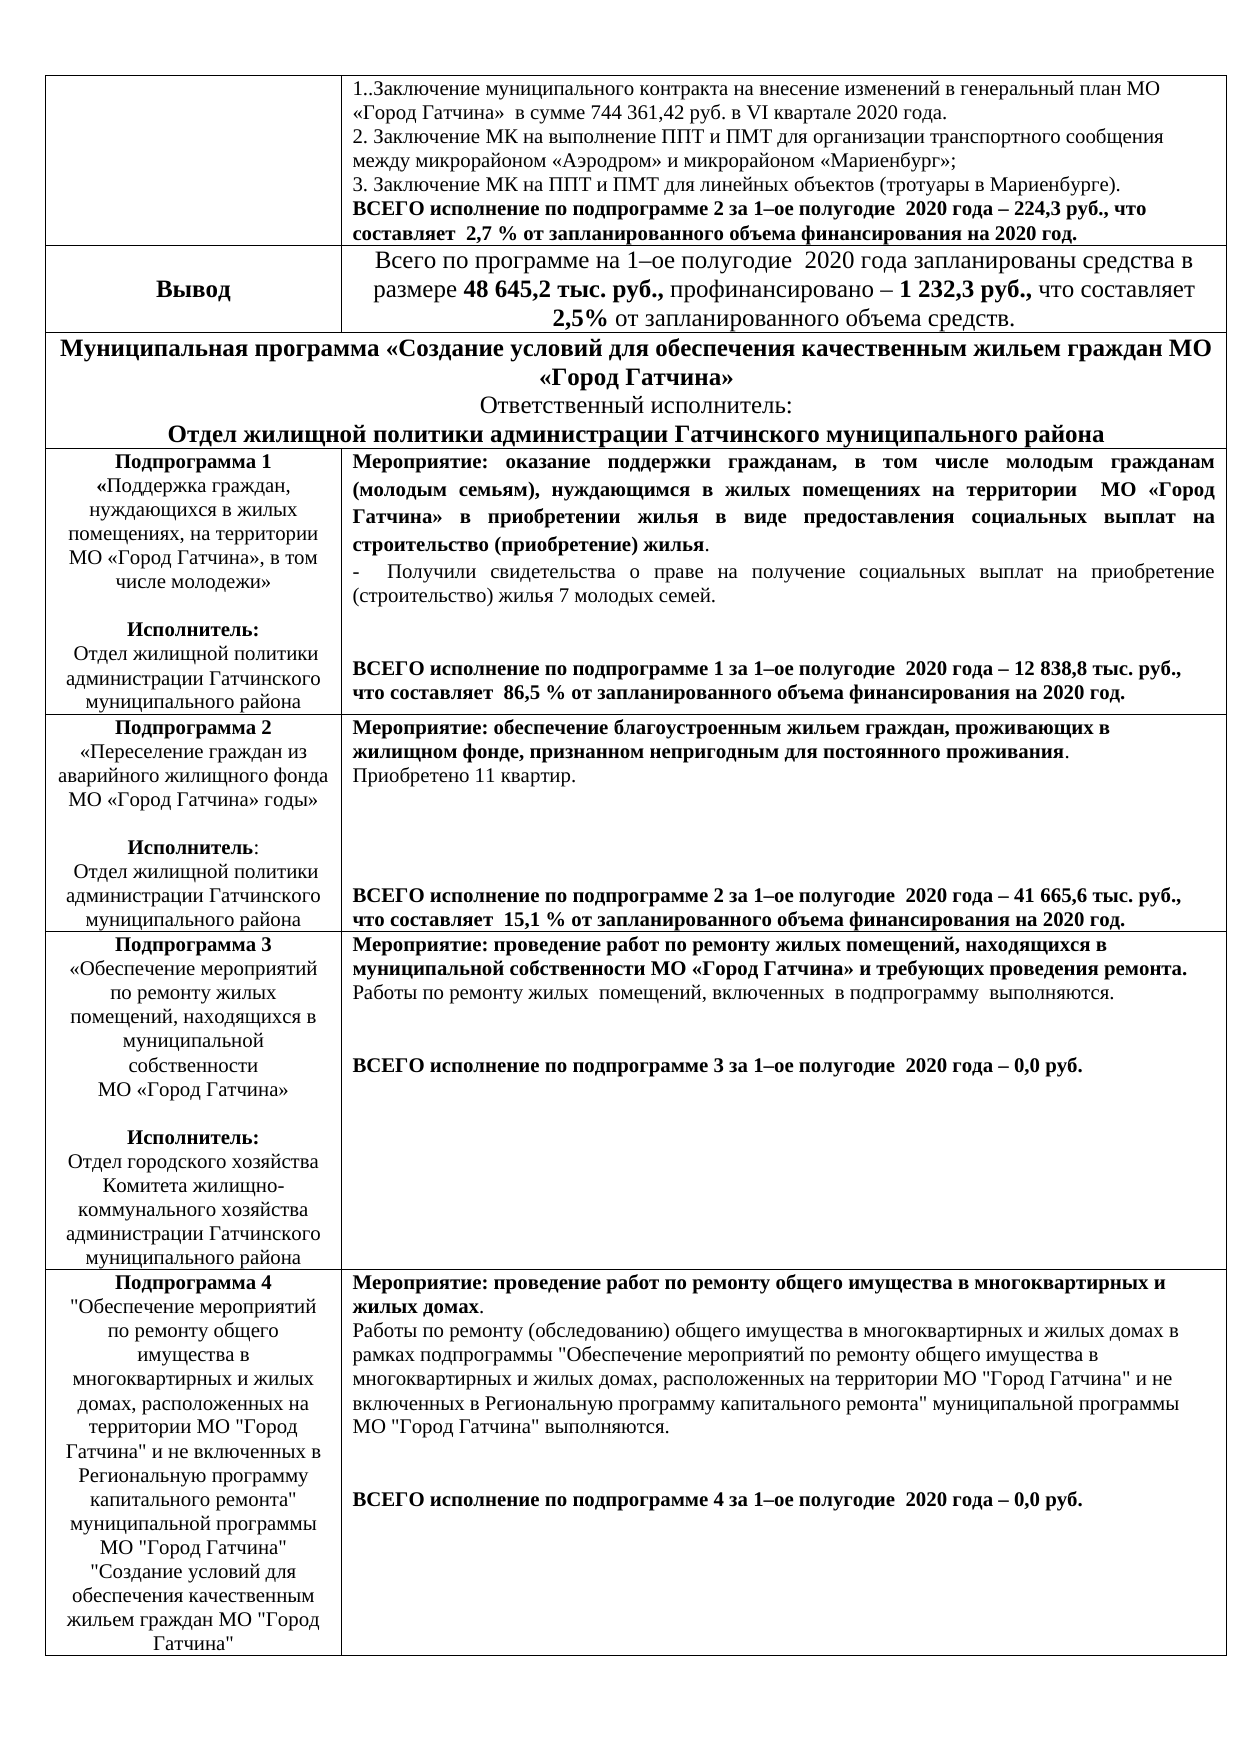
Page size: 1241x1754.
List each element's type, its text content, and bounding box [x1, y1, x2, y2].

table_cell Подпрограмма 2 «Переселение граждан из аварийного жилищного фонда МО «Город Гатчина» годы» Исполнитель: Отдел жилищной политики администрации Гатчинского муниципального района [46, 715, 341, 931]
table_cell Подпрограмма 1 «Поддержка граждан, нуждающихся в жилых помещениях, на территории МО «Город Гатчина», в том числе молодежи» Исполнитель: Отдел жилищной политики администрации Гатчинского муниципального района [46, 449, 341, 713]
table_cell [342, 1270, 1226, 1655]
table_cell Вывод [46, 246, 341, 332]
table_cell Всего по программе на 1–ое полугодие 2020 года запланированы средства в размере 48 645,2 тыс. руб., профинансировано – 1 232,3 руб., что составляет 2,5% от запланированного объема средств. [342, 246, 1226, 332]
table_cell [342, 76, 1226, 244]
table_cell Подпрограмма 3 «Обеспечение мероприятий по ремонту жилых помещений, находящихся в муниципальной собственности МО «Город Гатчина» Исполнитель: Отдел городского хозяйства Комитета жилищно-коммунального хозяйства администрации Гатчинского муниципального района [46, 932, 341, 1269]
table_cell Мероприятие: оказание поддержки гражданам, в том числе молодым гражданам (молодым семьям), нуждающимся в жилых помещениях на территории МО «Город Гатчина» в приобретении жилья в виде предоставления социальных выплат на строительство (приобретение) жилья. - Получили свидетельства о праве на получение социальных выплат на приобретение (строительство) жилья 7 молодых семей. ВСЕГО исполнение по подпрограмме 1 за 1–ое полугодие 2020 года – 12 838,8 тыс. руб., что составляет 86,5 % от запланированного объема финансирования на 2020 год. [342, 449, 1226, 713]
table_cell Муниципальная программа «Создание условий для обеспечения качественным жильем граждан МО «Город Гатчина» Ответственный исполнитель: Отдел жилищной политики администрации Гатчинского муниципального района [46, 333, 1226, 448]
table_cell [46, 1270, 341, 1655]
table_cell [46, 76, 341, 244]
table_cell Мероприятие: проведение работ по ремонту жилых помещений, находящихся в муниципальной собственности МО «Город Гатчина» и требующих проведения ремонта. Работы по ремонту жилых помещений, включенных в подпрограмму выполняются. ВСЕГО исполнение по подпрограмме 3 за 1–ое полугодие 2020 года – 0,0 руб. [342, 932, 1226, 1269]
table_cell Мероприятие: обеспечение благоустроенным жильем граждан, проживающих в жилищном фонде, признанном непригодным для постоянного проживания. Приобретено 11 квартир. ВСЕГО исполнение по подпрограмме 2 за 1–ое полугодие 2020 года – 41 665,6 тыс. руб., что составляет 15,1 % от запланированного объема финансирования на 2020 год. [342, 715, 1226, 931]
